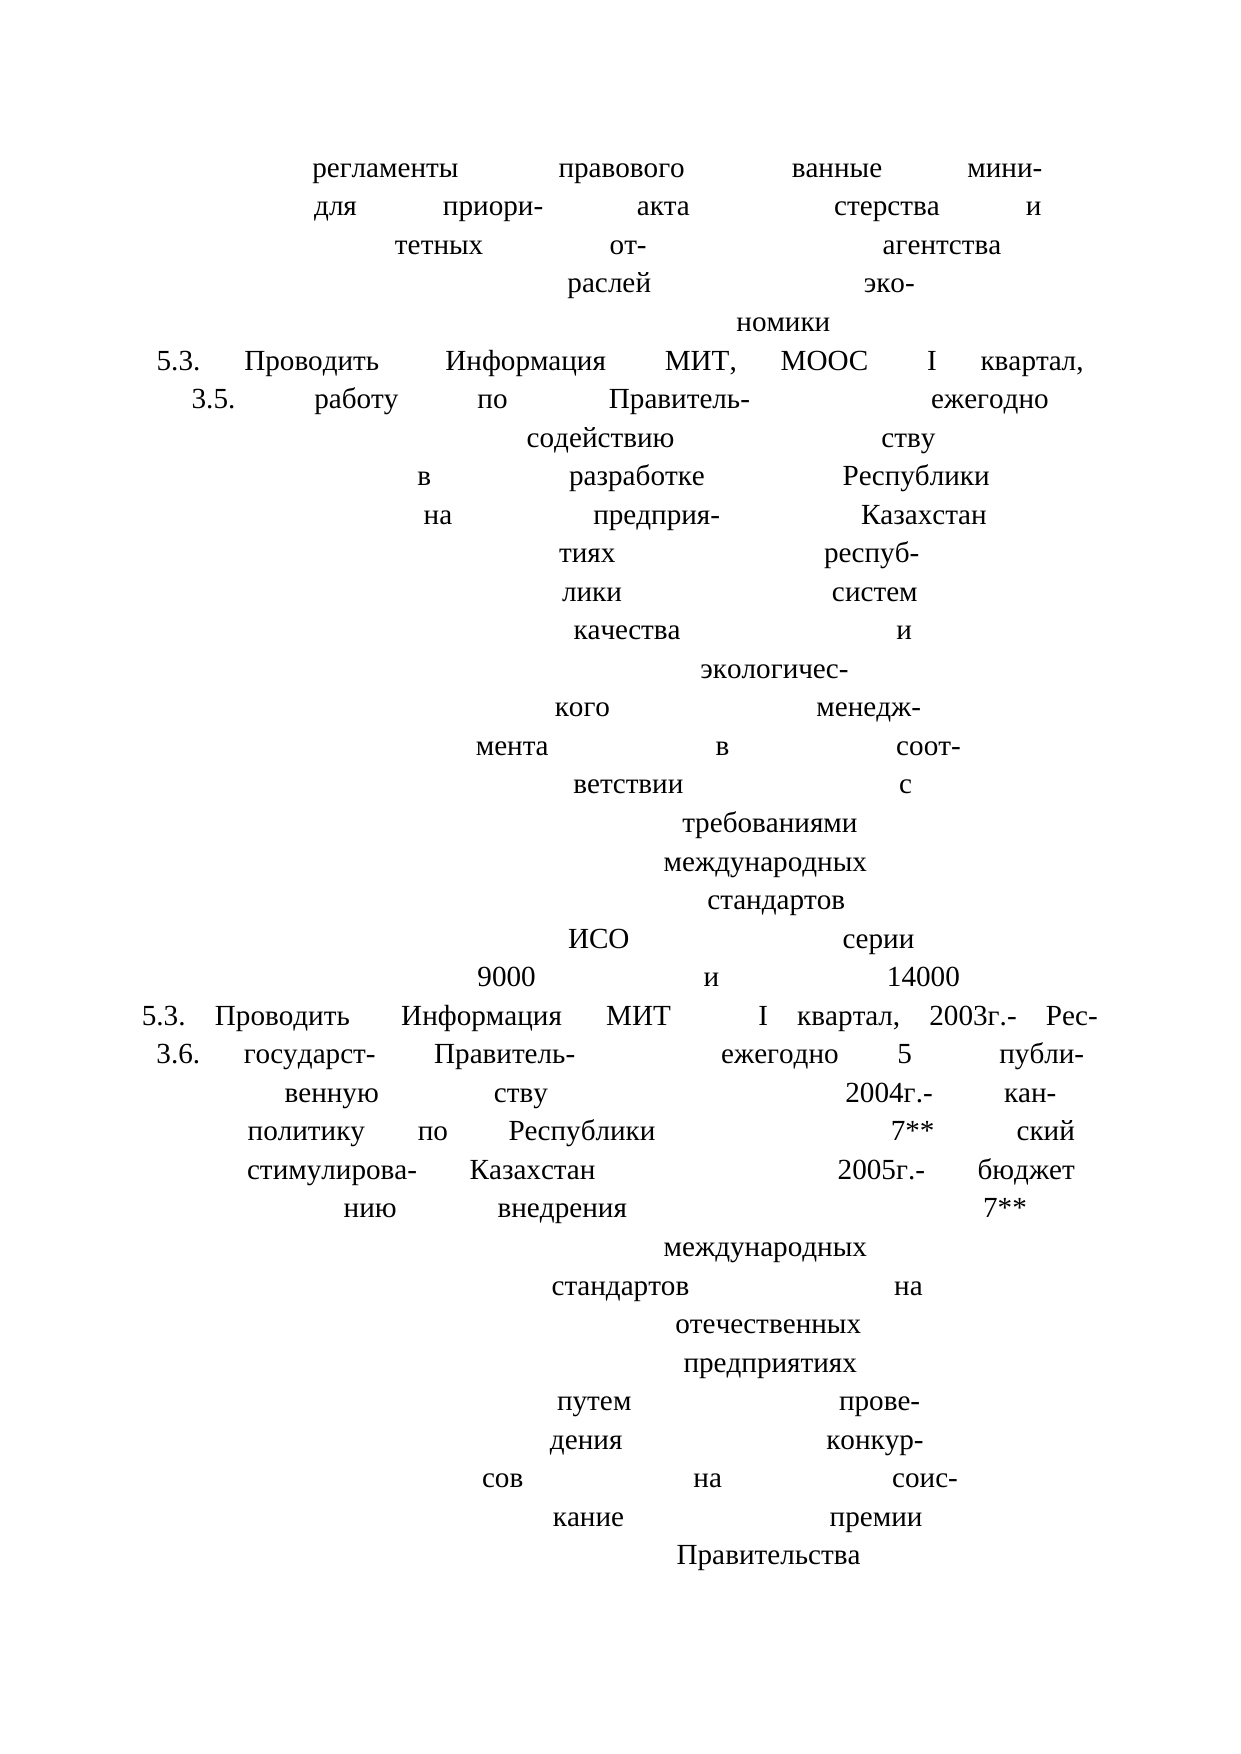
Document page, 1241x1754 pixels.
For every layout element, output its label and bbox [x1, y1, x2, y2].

text [112, 150, 1128, 1571]
